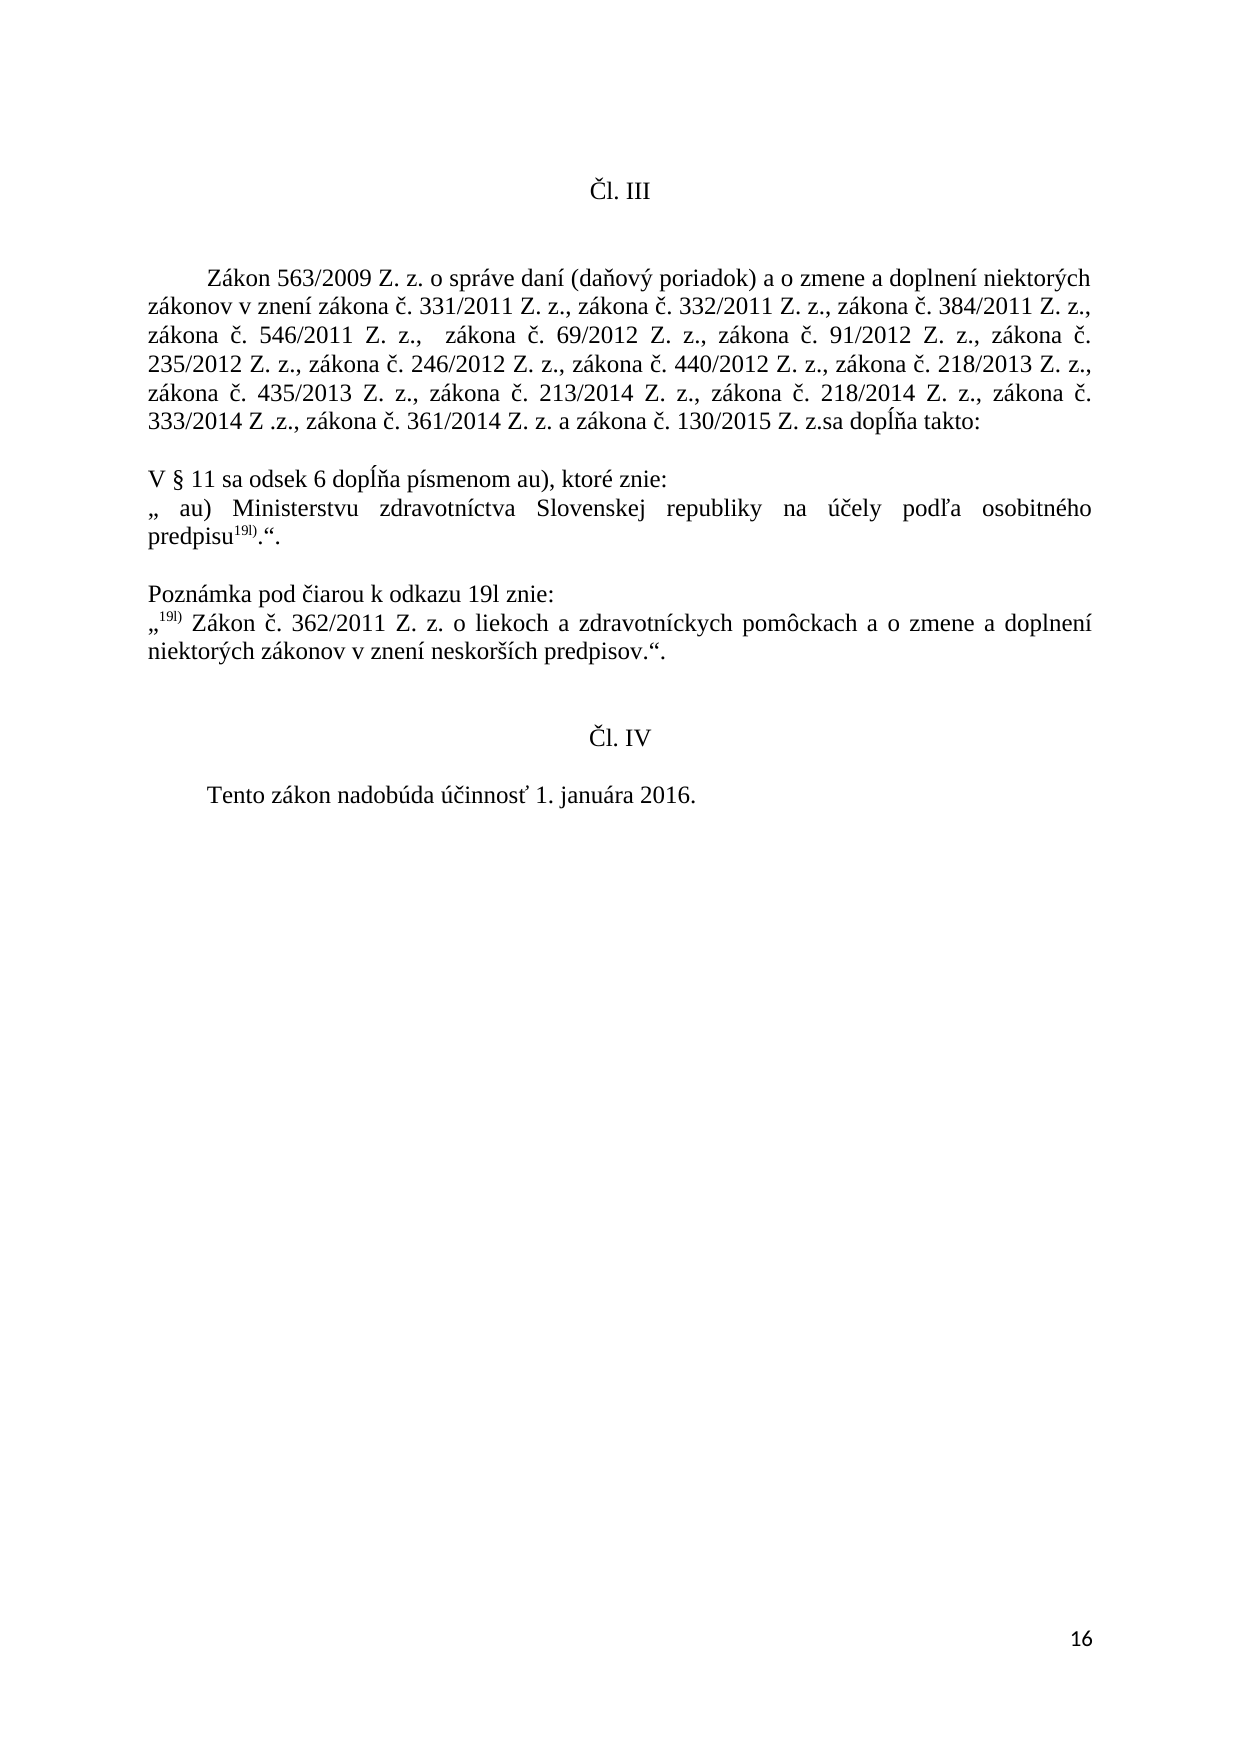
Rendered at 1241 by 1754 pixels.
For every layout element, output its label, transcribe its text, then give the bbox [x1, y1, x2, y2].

text V § 11 sa odsek 6 dopĺňa písmenom au), ktoré znie: [148, 464, 1093, 493]
text Zákon 563/2009 Z. z. o správe daní (daňový poriadok) a o zmene a doplnení niektorých zákonov v znení zákona č. 331/2011 Z. z., zákona č. 332/2011 Z. z., zákona č. 384/2011 Z. z., zákona č. 546/2011 Z. z., zákona č. 69/2012 Z. z., zákona č. 91/2012 Z. z., zákona č. 235/2012 Z. z., zákona č. 246/2012 Z. z., zákona č. 440/2012 Z. z., zákona č. 218/2013 Z. z., zákona č. 435/2013 Z. z., zákona č. 213/2014 Z. z., zákona č. 218/2014 Z. z., zákona č. 333/2014 Z .z., zákona č. 361/2014 Z. z. a zákona č. 130/2015 Z. z.sa dopĺňa takto: [148, 263, 1093, 435]
text „ au) Ministerstvu zdravotníctva Slovenskej republiky na účely podľa osobitného predpisu19l).“. [148, 493, 1093, 550]
text Tento zákon nadobúda účinnosť 1. januára 2016. [148, 780, 1093, 809]
text „19l) Zákon č. 362/2011 Z. z. o liekoch a zdravotníckych pomôckach a o zmene a doplnení niektorých zákonov v znení neskorších predpisov.“. [148, 608, 1093, 665]
text Poznámka pod čiarou k odkazu 19l znie: [148, 579, 1093, 608]
text Čl. III [148, 176, 1093, 205]
text Čl. IV [148, 723, 1093, 751]
